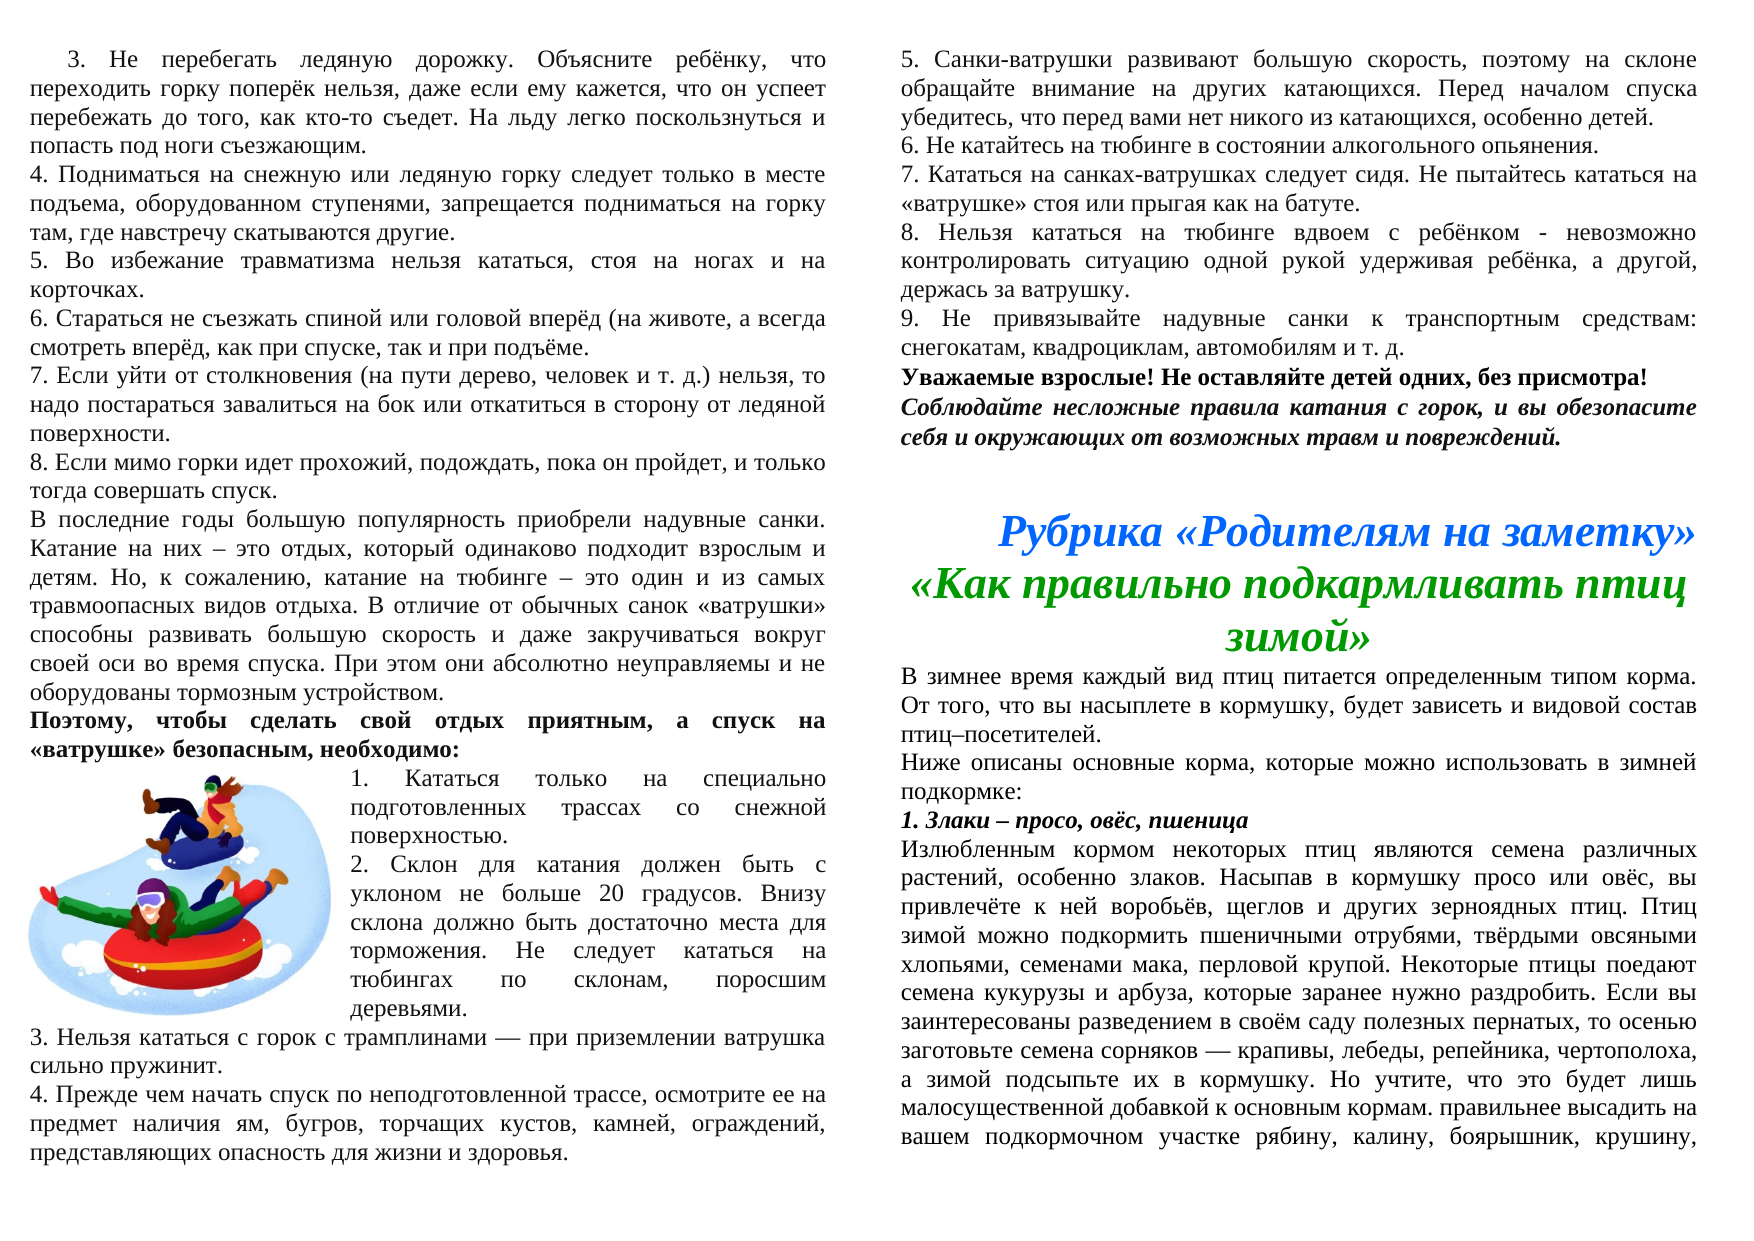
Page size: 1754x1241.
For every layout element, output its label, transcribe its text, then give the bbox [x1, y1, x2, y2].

text 1. Кататься только на специально подготовленных трассах со снежной поверхностью. [29, 763, 827, 849]
text 4. Прежде чем начать спуск по неподготовленной трассе, осмотрите ее на предмет наличия ям, бугров, торчащих кустов, камней, ограждений, представляющих опасность для жизни и здоровья. [29, 1079, 827, 1165]
text В последние годы большую популярность приобрели надувные санки. Катание на них – это отдых, который одинаково подходит взрослым и детям. Но, к сожалению, катание на тюбинге – это один и из самых травмоопасных видов отдыха. В отличие от обычных санок «ватрушки» способны развивать большую скорость и даже закручиваться вокруг своей оси во время спуска. При этом они абсолютно неуправляемы и не оборудованы тормозным устройством. [29, 504, 827, 705]
text Рубрика «Родителям на заметку» [901, 503, 1698, 556]
text 6. Не катайтесь на тюбинге в состоянии алкогольного опьянения. [901, 130, 1698, 159]
text 4. Подниматься на снежную или ледяную горку следует только в месте подъема, оборудованном ступенями, запрещается подниматься на горку там, где навстречу скатываются другие. [29, 159, 827, 245]
text Ниже описаны основные корма, которые можно использовать в зимней подкормке: 1. Злаки – просо, овёс, пшеница [901, 747, 1698, 834]
text «Как правильно подкармливать птиц зимой» [901, 556, 1698, 661]
text 6. Стараться не съезжать спиной или головой вперёд (на животе, а всегда смотреть вперёд, как при спуске, так и при подъёме. [29, 303, 827, 360]
text 7. Кататься на санках-ватрушках следует сидя. Не пытайтесь кататься на «ватрушке» стоя или прыгая как на батуте. [901, 159, 1698, 217]
text Поэтому, чтобы сделать свой отдых приятным, а спуск на «ватрушке» безопасным, необходимо: [29, 705, 827, 763]
text В зимнее время каждый вид птиц питается определенным типом корма. От того, что вы насыплете в кормушку, будет зависеть и видовой состав птиц–посетителей. [901, 661, 1698, 747]
text 3. Нельзя кататься с горок с трамплинами — при приземлении ватрушка сильно пружинит. [29, 1022, 827, 1079]
text 9. Не привязывайте надувные санки к транспортным средствам: снегокатам, квадроциклам, автомобилям и т. д. [901, 303, 1698, 360]
text 5. Во избежание травматизма нельзя кататься, стоя на ногах и на корточках. [29, 245, 827, 303]
subtitle Уважаемые взрослые! Не оставляйте детей одних, без присмотра! [901, 360, 1698, 390]
text 5. Санки-ватрушки развивают большую скорость, поэтому на склоне обращайте внимание на других катающихся. Перед началом спуска убедитесь, что перед вами нет никого из катающихся, особенно детей. [901, 44, 1698, 130]
text 8. Если мимо горки идет прохожий, подождать, пока он пройдет, и только тогда совершать спуск. [29, 447, 827, 504]
subtitle Соблюдайте несложные правила катания с горок, и вы обезопасите себя и окружающих от возможных травм и повреждений. [901, 390, 1698, 450]
picture [25, 770, 332, 1018]
text 3. Не перебегать ледяную дорожку. Объясните ребёнку, что переходить горку поперёк нельзя, даже если ему кажется, что он успеет перебежать до того, как кто-то съедет. На льду легко поскользнуться и попасть под ноги съезжающим. [29, 44, 827, 159]
text 2. Склон для катания должен быть с уклоном не больше 20 градусов. Внизу склона должно быть достаточно места для торможения. Не следует кататься на тюбингах по склонам, поросшим деревьями. [29, 849, 827, 1022]
text 8. Нельзя кататься на тюбинге вдвоем с ребёнком - невозможно контролировать ситуацию одной рукой удерживая ребёнка, а другой, держась за ватрушку. [901, 217, 1698, 303]
text 7. Если уйти от столкновения (на пути дерево, человек и т. д.) нельзя, то надо постараться завалиться на бок или откатиться в сторону от ледяной поверхности. [29, 360, 827, 447]
